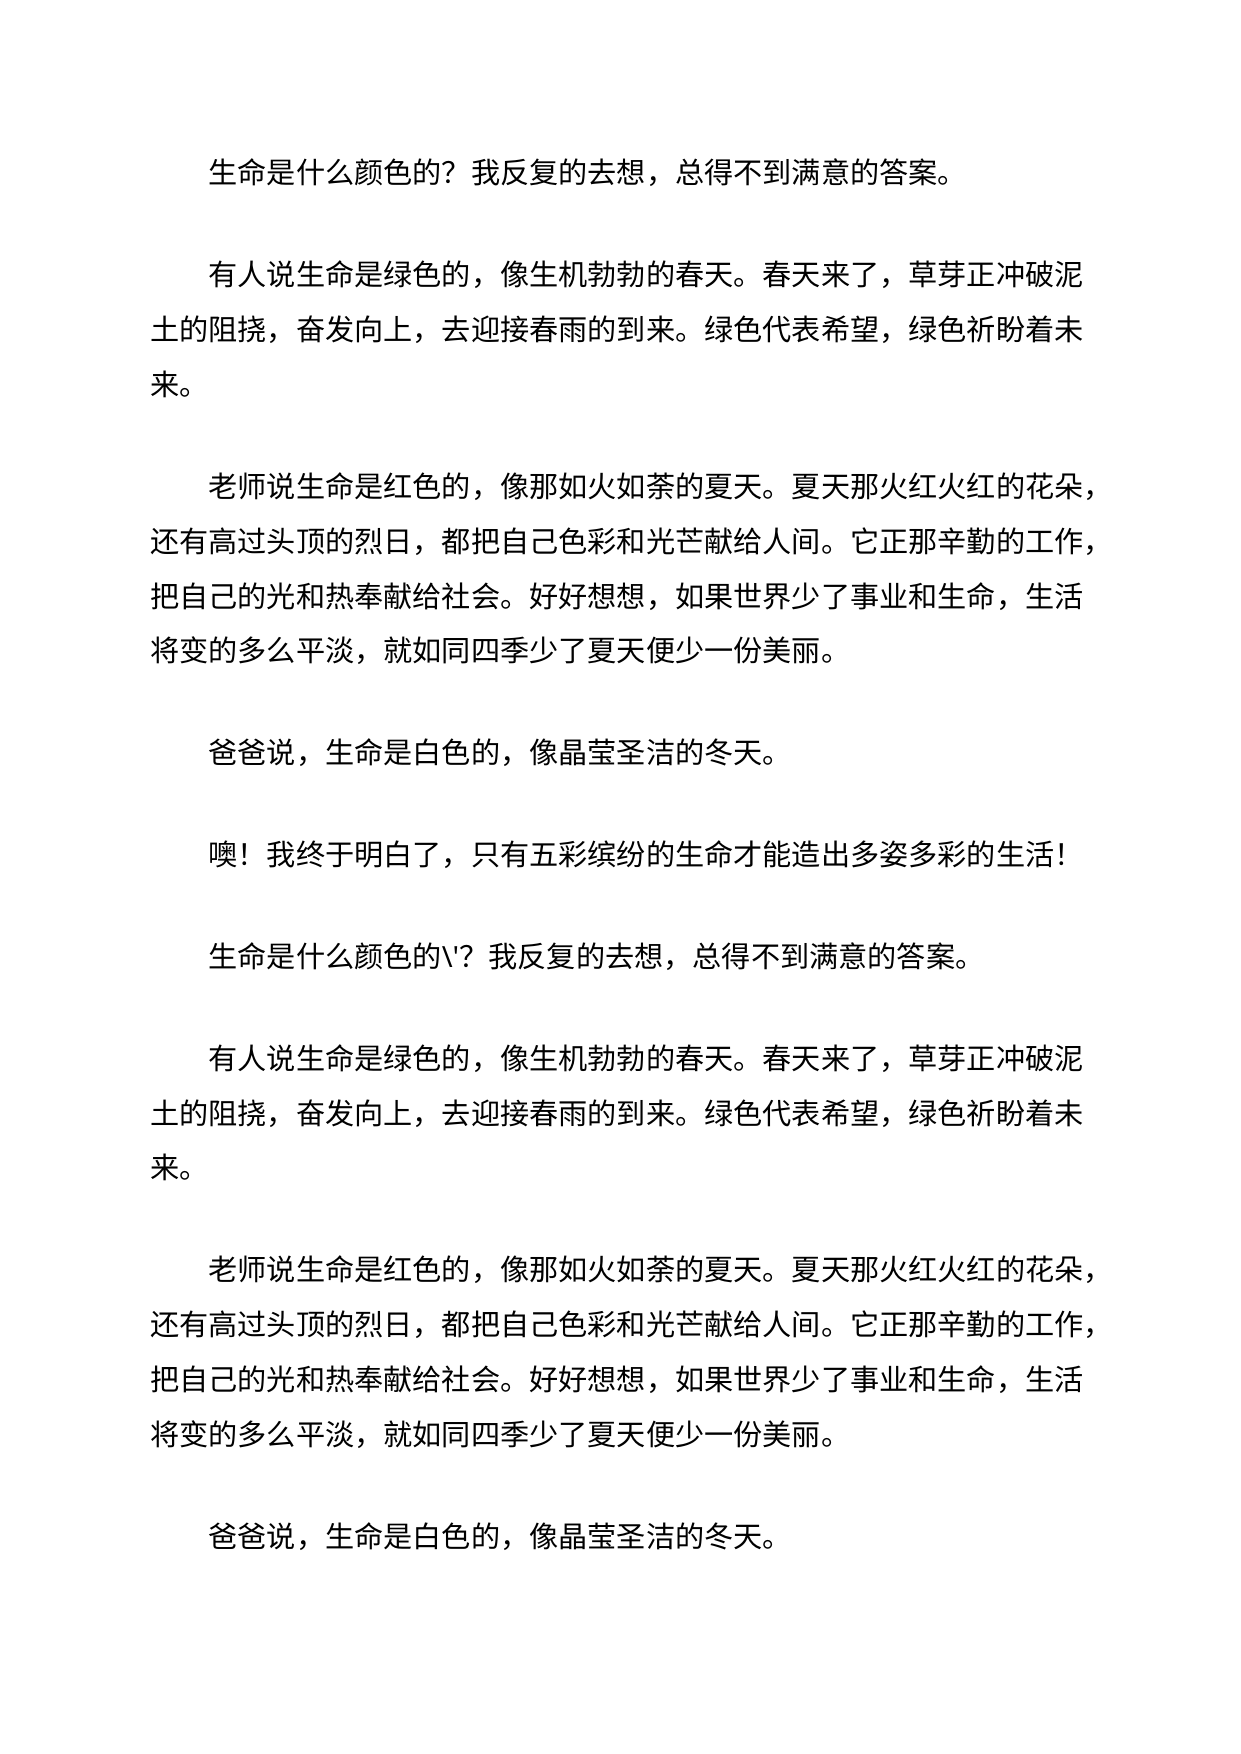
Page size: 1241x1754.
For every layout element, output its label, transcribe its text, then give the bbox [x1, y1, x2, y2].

text 有人说生命是绿色的，像生机勃勃的春天。春天来了，草芽正冲破泥土的阻挠，奋发向上，去迎接春雨的到来。绿色代表希望，绿色祈盼着未来。 [150, 252, 1090, 404]
text 有人说生命是绿色的，像生机勃勃的春天。春天来了，草芽正冲破泥土的阻挠，奋发向上，去迎接春雨的到来。绿色代表希望，绿色祈盼着未来。 [150, 1035, 1090, 1187]
text 爸爸说，生命是白色的，像晶莹圣洁的冬天。 [150, 730, 1090, 772]
text 老师说生命是红色的，像那如火如荼的夏天。夏天那火红火红的花朵，还有高过头顶的烈日，都把自己色彩和光芒献给人间。它正那辛勤的工作，把自己的光和热奉献给社会。好好想想，如果世界少了事业和生命，生活将变的多么平淡，就如同四季少了夏天便少一份美丽。 [150, 1247, 1090, 1454]
text 老师说生命是红色的，像那如火如荼的夏天。夏天那火红火红的花朵，还有高过头顶的烈日，都把自己色彩和光芒献给人间。它正那辛勤的工作，把自己的光和热奉献给社会。好好想想，如果世界少了事业和生命，生活将变的多么平淡，就如同四季少了夏天便少一份美丽。 [150, 463, 1090, 670]
text 生命是什么颜色的？我反复的去想，总得不到满意的答案。 [150, 150, 1090, 192]
text 生命是什么颜色的\'？我反复的去想，总得不到满意的答案。 [150, 933, 1090, 976]
text 噢！我终于明白了，只有五彩缤纷的生命才能造出多姿多彩的生活！ [150, 832, 1090, 874]
text 爸爸说，生命是白色的，像晶莹圣洁的冬天。 [150, 1513, 1090, 1556]
